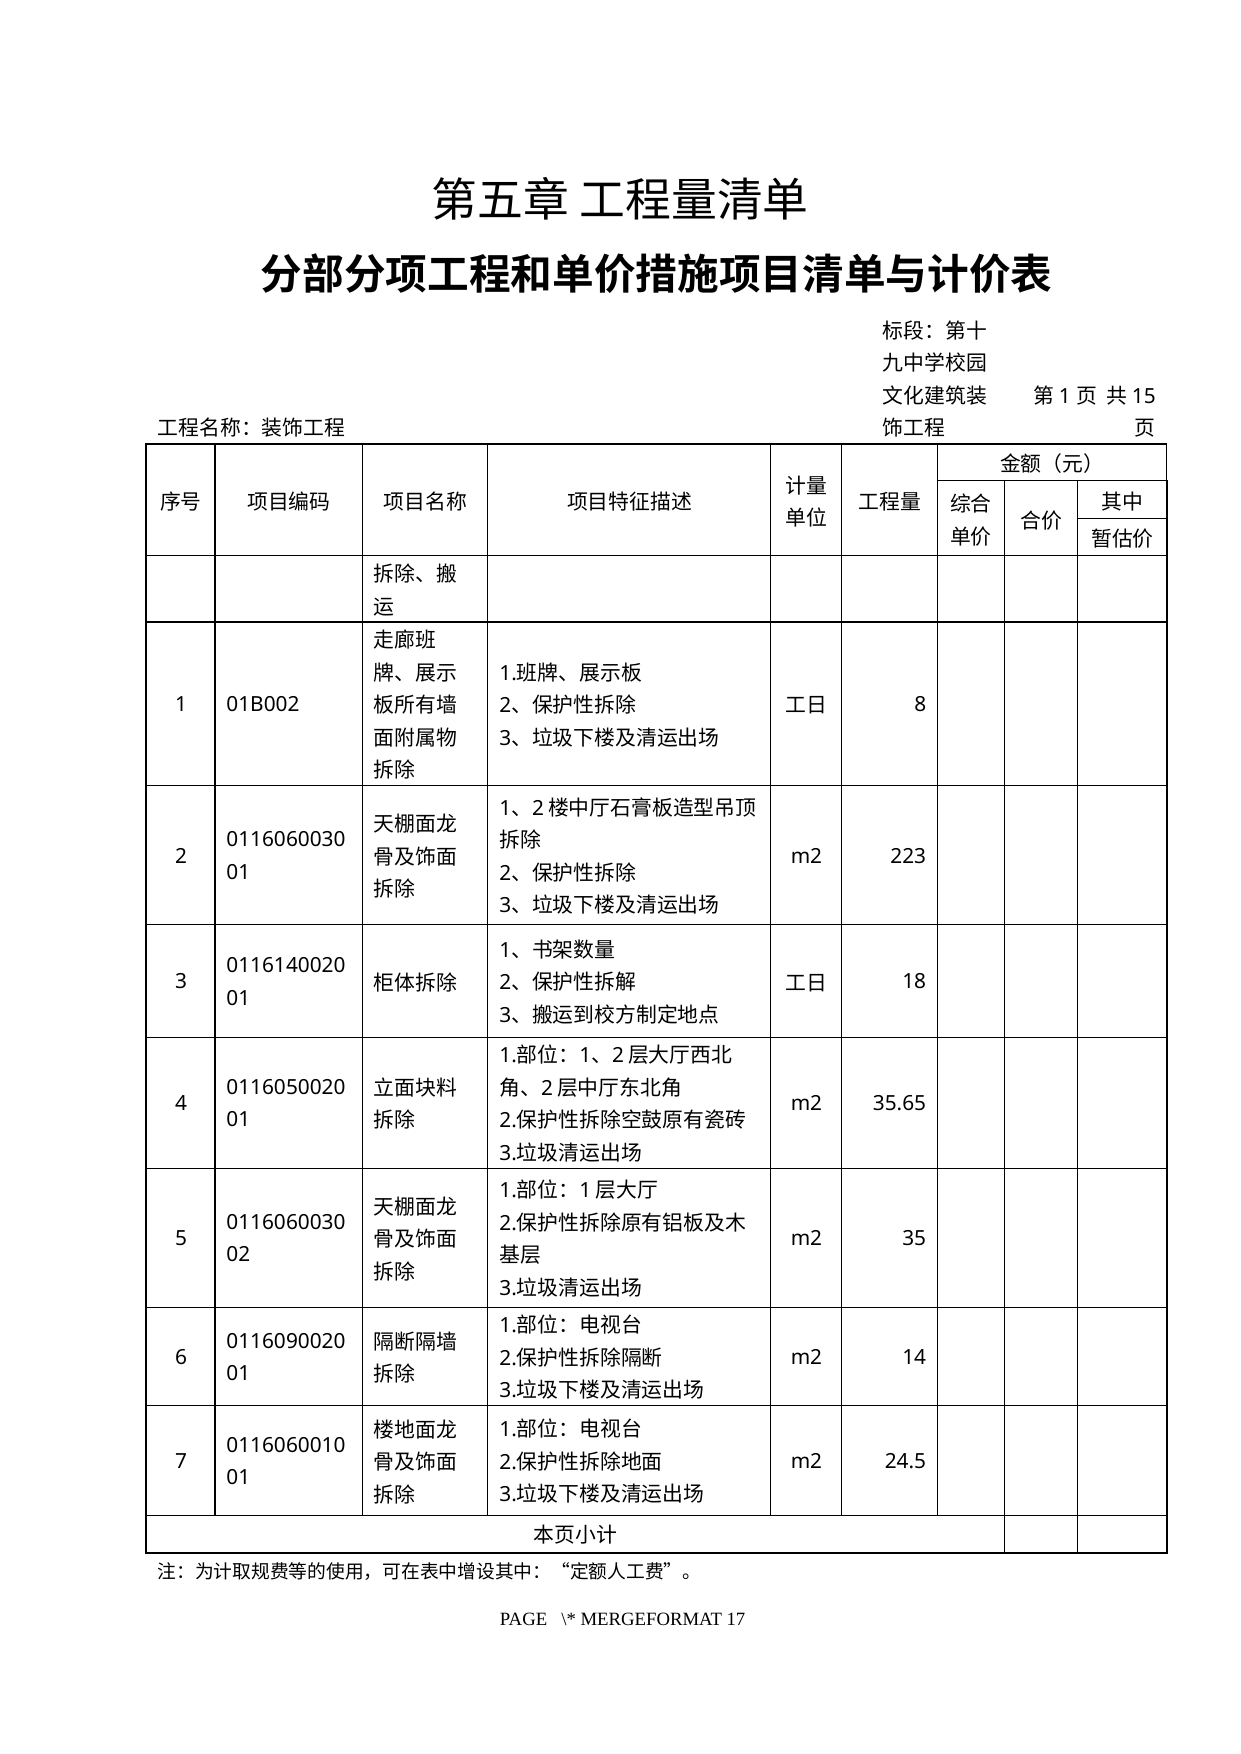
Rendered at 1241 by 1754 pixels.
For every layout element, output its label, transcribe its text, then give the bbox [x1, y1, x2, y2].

table_cell 隔断隔墙拆除 [363, 1308, 487, 1405]
table_cell [1078, 925, 1166, 1037]
table_cell [216, 556, 362, 621]
table_cell [771, 556, 841, 621]
table_cell 2 [147, 786, 214, 924]
table_cell [1005, 1406, 1077, 1514]
table_cell [842, 556, 937, 621]
table_cell 拆除、搬运 [363, 556, 487, 621]
table_cell 立面块料拆除 [363, 1038, 487, 1168]
table_cell 其中 [1078, 481, 1166, 518]
table_cell [1005, 1516, 1077, 1552]
table_cell 011605002001 [216, 1038, 362, 1168]
table_cell 011614002001 [216, 925, 362, 1037]
table_cell [1078, 1169, 1166, 1307]
table_cell 011606001001 [216, 1406, 362, 1514]
table_cell 1、2楼中厅石膏板造型吊顶拆除 2、保护性拆除 3、垃圾下楼及清运出场 [488, 786, 770, 924]
table_cell 第 1 页 共 15 页 [1004, 313, 1167, 443]
table_cell 计量单位 [771, 445, 841, 555]
table_cell 1.部位：电视台 2.保护性拆除地面 3.垃圾下楼及清运出场 [488, 1406, 770, 1514]
table_cell 工日 [771, 623, 841, 785]
table_cell 序号 [147, 445, 214, 555]
table_cell [147, 556, 214, 621]
table_cell 14 [842, 1308, 937, 1405]
table_cell [1005, 556, 1077, 621]
table_cell m2 [771, 786, 841, 924]
table_cell [1078, 1406, 1166, 1514]
table_cell 项目特征描述 [488, 445, 770, 555]
table_cell [1005, 1308, 1077, 1405]
table_cell 1.部位：1层大厅 2.保护性拆除原有铝板及木基层 3.垃圾清运出场 [488, 1169, 770, 1307]
table_cell 7 [147, 1406, 214, 1514]
table_cell 注：为计取规费等的使用，可在表中增设其中：“定额人工费”。 [146, 1554, 1167, 1588]
table_cell 天棚面龙骨及饰面拆除 [363, 786, 487, 924]
table_cell [1078, 786, 1166, 924]
table_cell 工程量 [842, 445, 937, 555]
table_cell 标段：第十九中学校园文化建筑装饰工程 [871, 313, 1004, 443]
table_cell 35 [842, 1169, 937, 1307]
table_cell 4 [147, 1038, 214, 1168]
table_cell 1.部位：电视台 2.保护性拆除隔断 3.垃圾下楼及清运出场 [488, 1308, 770, 1405]
table_cell m2 [771, 1308, 841, 1405]
table_cell 01B002 [216, 623, 362, 785]
table_cell 6 [147, 1308, 214, 1405]
table_cell [938, 1406, 1004, 1514]
table_cell [938, 925, 1004, 1037]
table_cell [1005, 786, 1077, 924]
table_cell 走廊班牌、展示板所有墙面附属物拆除 [363, 623, 487, 785]
table_cell 5 [147, 1169, 214, 1307]
table_cell m2 [771, 1406, 841, 1514]
table_cell [1005, 1038, 1077, 1168]
table_cell [1005, 925, 1077, 1037]
table_cell 综合单价 [938, 481, 1004, 555]
table_cell [938, 1038, 1004, 1168]
table_cell [1005, 623, 1077, 785]
table_cell [938, 623, 1004, 785]
table_cell [938, 786, 1004, 924]
table_cell 天棚面龙骨及饰面拆除 [363, 1169, 487, 1307]
table_cell m2 [771, 1169, 841, 1307]
table_cell 011609002001 [216, 1308, 362, 1405]
table_cell [1078, 1516, 1166, 1552]
table_cell 工日 [771, 925, 841, 1037]
table_cell [1078, 1308, 1166, 1405]
table_cell 项目编码 [216, 445, 362, 555]
table_cell 3 [147, 925, 214, 1037]
table_cell [938, 556, 1004, 621]
table_cell 本页小计 [147, 1516, 1004, 1552]
table_cell 柜体拆除 [363, 925, 487, 1037]
table_cell 1.部位：1、2层大厅西北角、2层中厅东北角 2.保护性拆除空鼓原有瓷砖 3.垃圾清运出场 [488, 1038, 770, 1168]
subtitle 第五章 工程量清单 [148, 164, 1092, 230]
table_cell 24.5 [842, 1406, 937, 1514]
table_cell m2 [771, 1038, 841, 1168]
table_cell [1005, 1169, 1077, 1307]
table_cell 35.65 [842, 1038, 937, 1168]
table_cell 011606003001 [216, 786, 362, 924]
table_cell 暂估价 [1078, 519, 1166, 555]
table_cell 1.班牌、展示板 2、保护性拆除 3、垃圾下楼及清运出场 [488, 623, 770, 785]
table_cell 1 [147, 623, 214, 785]
table_cell 工程名称：装饰工程 [146, 313, 871, 443]
table_cell 项目名称 [363, 445, 487, 555]
table_cell 楼地面龙骨及饰面拆除 [363, 1406, 487, 1514]
table_cell [488, 556, 770, 621]
table_cell 223 [842, 786, 937, 924]
table_cell [1078, 556, 1166, 621]
table_cell 18 [842, 925, 937, 1037]
table_cell 金额（元） [938, 445, 1166, 480]
table_cell [1078, 1038, 1166, 1168]
table_cell 8 [842, 623, 937, 785]
table_cell 合价 [1005, 481, 1077, 555]
table_cell [938, 1169, 1004, 1307]
table_header 分部分项工程和单价措施项目清单与计价表 [146, 230, 1167, 313]
table_cell 1、书架数量 2、保护性拆解 3、搬运到校方制定地点 [488, 925, 770, 1037]
table_cell 011606003002 [216, 1169, 362, 1307]
table_cell [1078, 623, 1166, 785]
table_cell [938, 1308, 1004, 1405]
